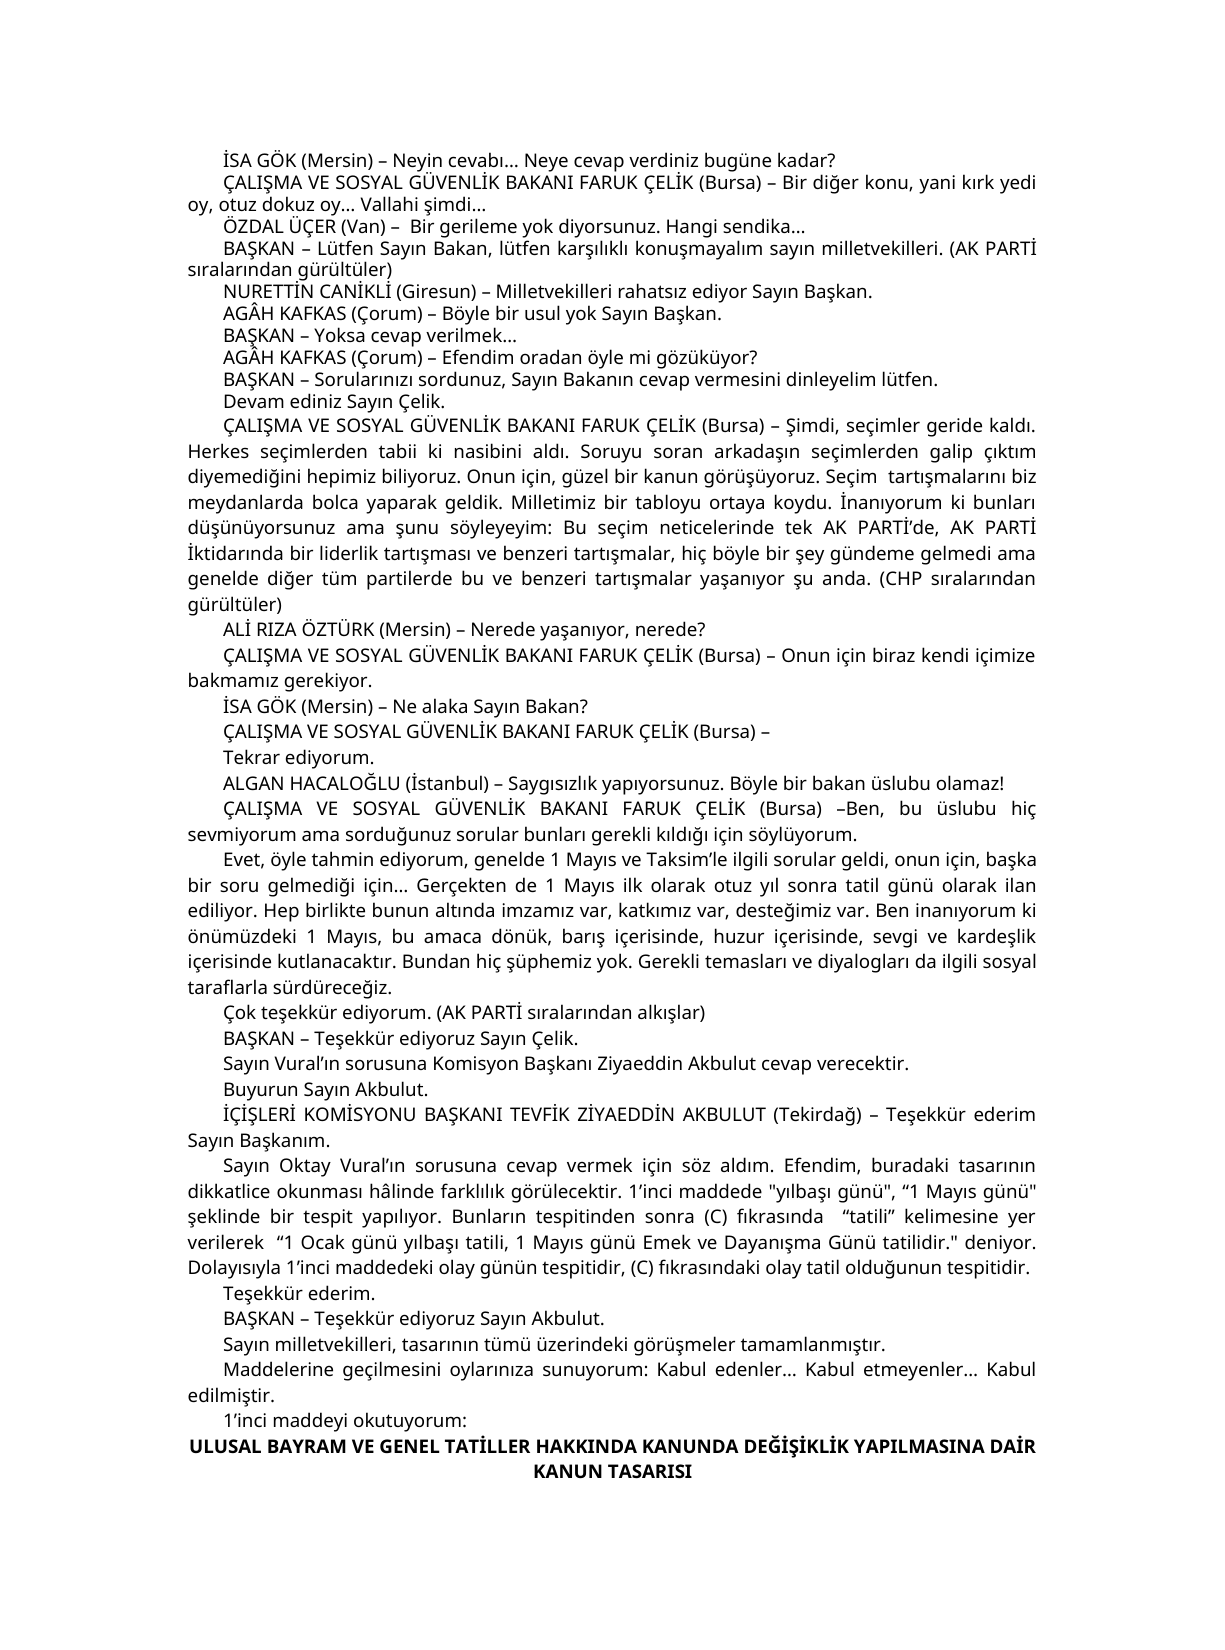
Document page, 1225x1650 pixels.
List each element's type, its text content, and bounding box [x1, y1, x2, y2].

text ÇALIŞMA VE SOSYAL GÜVENLİK BAKANI FARUK ÇELİK (Bursa) – [187, 719, 1037, 744]
text Çok teşekkür ediyorum. (AK PARTİ sıralarından alkışlar) [187, 999, 1037, 1025]
text BAŞKAN – Lütfen Sayın Bakan, lütfen karşılıklı konuşmayalım sayın milletvekilleri. (AK PARTİ sıralarından gürültüler) [187, 237, 1037, 281]
text Maddelerine geçilmesini oylarınıza sunuyorum: Kabul edenler… Kabul etmeyenler… Kabul edilmiştir. [187, 1357, 1037, 1408]
text BAŞKAN – Teşekkür ediyoruz Sayın Çelik. [187, 1025, 1037, 1051]
text ÇALIŞMA VE SOSYAL GÜVENLİK BAKANI FARUK ÇELİK (Bursa) – Bir diğer konu, yani kırk yedi oy, otuz dokuz oy… Vallahi şimdi… [187, 172, 1037, 216]
text Teşekkür ederim. [187, 1280, 1037, 1306]
text Sayın Oktay Vural’ın sorusuna cevap vermek için söz aldım. Efendim, buradaki tasarının dikkatlice okunması hâlinde farklılık görülecektir. 1’inci maddede "yılbaşı günü", “1 Mayıs günü" şeklinde bir tespit yapılıyor. Bunların tespitinden sonra (C) fıkrasında “tatili” kelimesine yer verilerek “1 Ocak günü yılbaşı tatili, 1 Mayıs günü Emek ve Dayanışma Günü tatilidir." deniyor. Dolayısıyla 1’inci maddedeki olay günün tespitidir, (C) fıkrasındaki olay tatil olduğunun tespitidir. [187, 1153, 1037, 1280]
text AGÂH KAFKAS (Çorum) – Böyle bir usul yok Sayın Başkan. [187, 303, 1037, 325]
text 1’inci maddeyi okutuyorum: [187, 1408, 1037, 1433]
text BAŞKAN – Sorularınızı sordunuz, Sayın Bakanın cevap vermesini dinleyelim lütfen. [187, 369, 1037, 391]
text BAŞKAN – Teşekkür ediyoruz Sayın Akbulut. [187, 1306, 1037, 1331]
text ULUSAL BAYRAM VE GENEL TATİLLER HAKKINDA KANUNDA DEĞİŞİKLİK YAPILMASINA DAİR KANUN TASARISI [187, 1433, 1037, 1484]
text ALGAN HACALOĞLU (İstanbul) – Saygısızlık yapıyorsunuz. Böyle bir bakan üslubu olamaz! [187, 770, 1037, 795]
text Devam ediniz Sayın Çelik. [187, 391, 1037, 412]
text İSA GÖK (Mersin) – Neyin cevabı… Neye cevap verdiniz bugüne kadar? [187, 150, 1037, 172]
text BAŞKAN – Yoksa cevap verilmek… [187, 325, 1037, 347]
text ÖZDAL ÜÇER (Van) – Bir gerileme yok diyorsunuz. Hangi sendika… [187, 216, 1037, 237]
text İÇİŞLERİ KOMİSYONU BAŞKANI TEVFİK ZİYAEDDİN AKBULUT (Tekirdağ) – Teşekkür ederim Sayın Başkanım. [187, 1102, 1037, 1153]
text Buyurun Sayın Akbulut. [187, 1076, 1037, 1102]
text İSA GÖK (Mersin) – Ne alaka Sayın Bakan? [187, 693, 1037, 719]
text Sayın milletvekilleri, tasarının tümü üzerindeki görüşmeler tamamlanmıştır. [187, 1331, 1037, 1357]
text ÇALIŞMA VE SOSYAL GÜVENLİK BAKANI FARUK ÇELİK (Bursa) – Onun için biraz kendi içimize bakmamız gerekiyor. [187, 642, 1037, 693]
text AGÂH KAFKAS (Çorum) – Efendim oradan öyle mi gözüküyor? [187, 347, 1037, 369]
text NURETTİN CANİKLİ (Giresun) – Milletvekilleri rahatsız ediyor Sayın Başkan. [187, 281, 1037, 303]
text Evet, öyle tahmin ediyorum, genelde 1 Mayıs ve Taksim’le ilgili sorular geldi, onun için, başka bir soru gelmediği için… Gerçekten de 1 Mayıs ilk olarak otuz yıl sonra tatil günü olarak ilan ediliyor. Hep birlikte bunun altında imzamız var, katkımız var, desteğimiz var. Ben inanıyorum ki önümüzdeki 1 Mayıs, bu amaca dönük, barış içerisinde, huzur içerisinde, sevgi ve kardeşlik içerisinde kutlanacaktır. Bundan hiç şüphemiz yok. Gerekli temasları ve diyalogları da ilgili sosyal taraflarla sürdüreceğiz. [187, 846, 1037, 999]
text Tekrar ediyorum. [187, 744, 1037, 770]
text ÇALIŞMA VE SOSYAL GÜVENLİK BAKANI FARUK ÇELİK (Bursa) – Şimdi, seçimler geride kaldı. Herkes seçimlerden tabii ki nasibini aldı. Soruyu soran arkadaşın seçimlerden galip çıktım diyemediğini hepimiz biliyoruz. Onun için, güzel bir kanun görüşüyoruz. Seçim tartışmalarını biz meydanlarda bolca yaparak geldik. Milletimiz bir tabloyu ortaya koydu. İnanıyorum ki bunları düşünüyorsunuz ama şunu söyleyeyim: Bu seçim neticelerinde tek AK PARTİ’de, AK PARTİ İktidarında bir liderlik tartışması ve benzeri tartışmalar, hiç böyle bir şey gündeme gelmedi ama genelde diğer tüm partilerde bu ve benzeri tartışmalar yaşanıyor şu anda. (CHP sıralarından gürültüler) [187, 412, 1037, 617]
text ALİ RIZA ÖZTÜRK (Mersin) – Nerede yaşanıyor, nerede? [187, 617, 1037, 642]
text ÇALIŞMA VE SOSYAL GÜVENLİK BAKANI FARUK ÇELİK (Bursa) –Ben, bu üslubu hiç sevmiyorum ama sorduğunuz sorular bunları gerekli kıldığı için söylüyorum. [187, 795, 1037, 846]
text Sayın Vural’ın sorusuna Komisyon Başkanı Ziyaeddin Akbulut cevap verecektir. [187, 1051, 1037, 1076]
